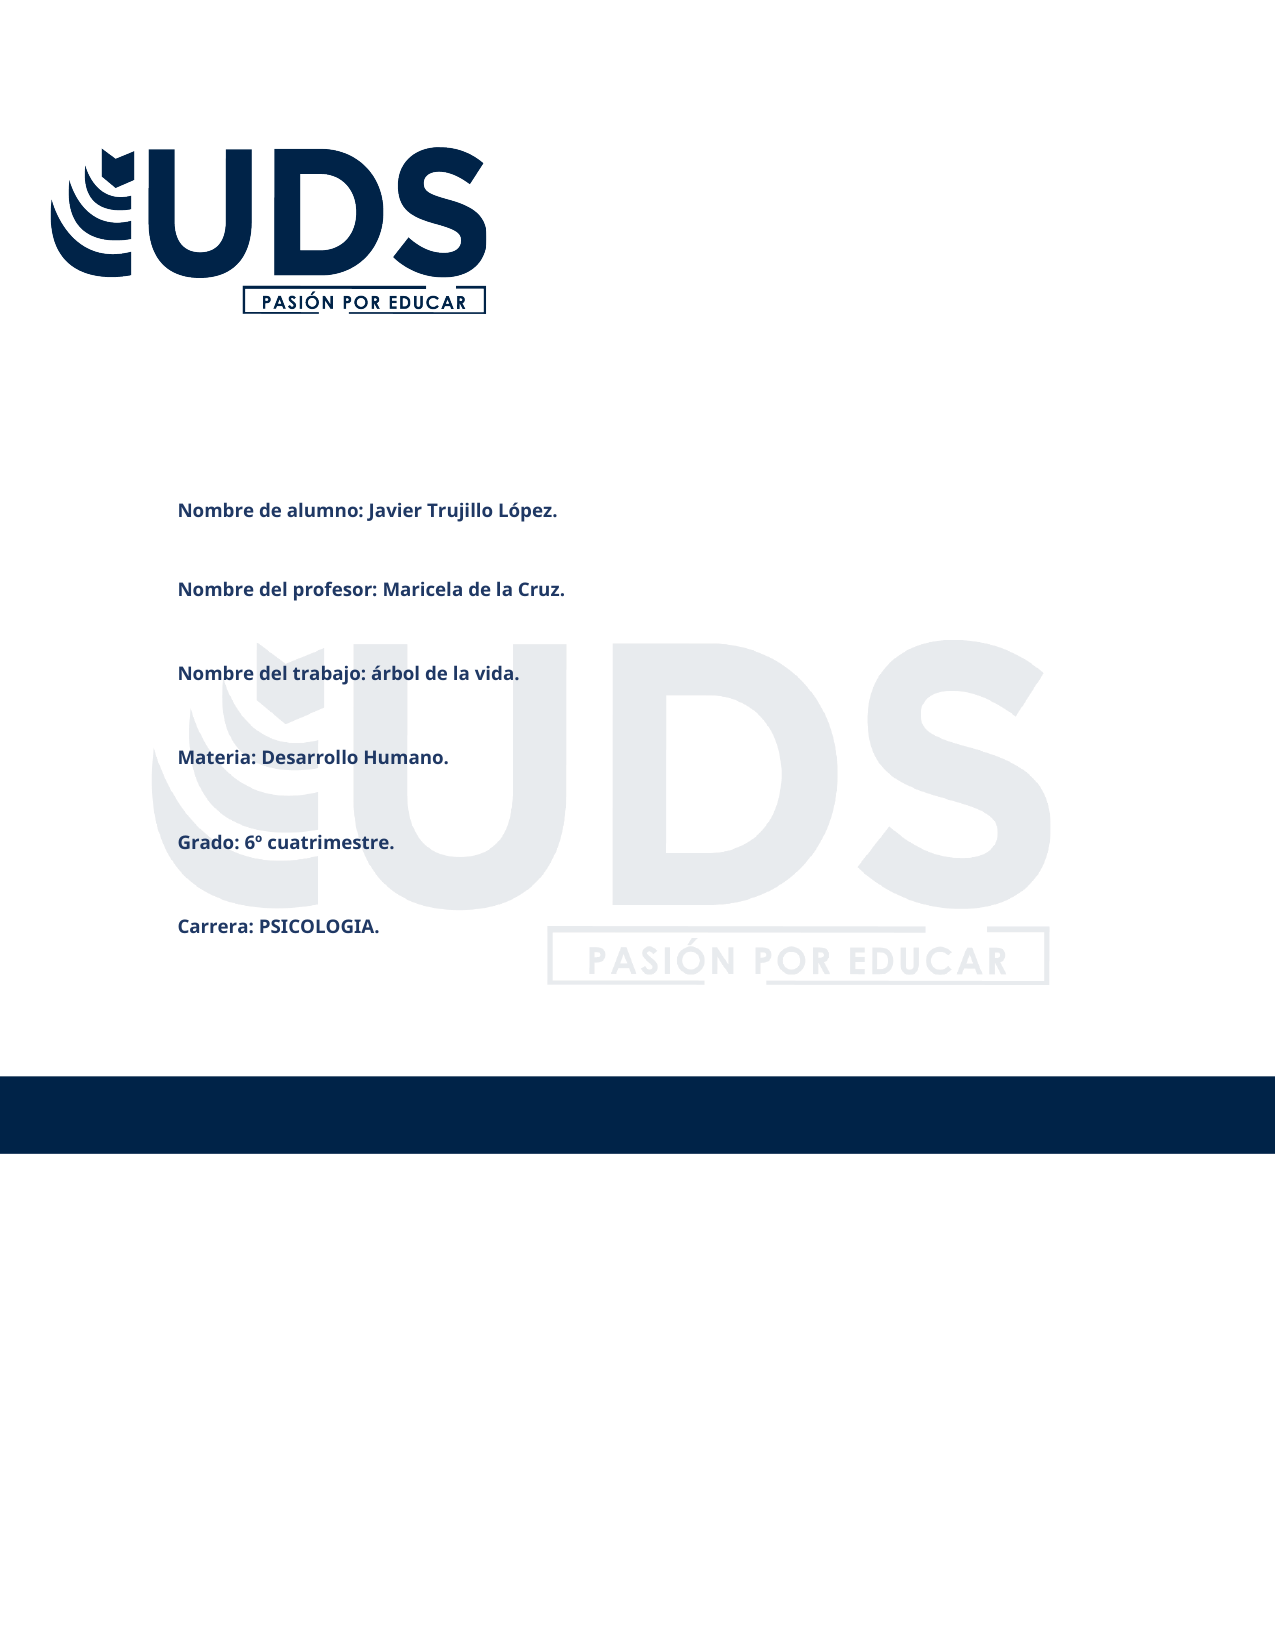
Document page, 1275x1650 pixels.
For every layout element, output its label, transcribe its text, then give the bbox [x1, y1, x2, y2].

text Nombre de alumno: Javier Trujillo López. [177, 497, 1098, 523]
picture [40, 147, 487, 314]
text Materia: Desarrollo Humano. [177, 745, 1098, 770]
text Nombre del trabajo: árbol de la vida. [177, 660, 1098, 686]
text Grado: 6º cuatrimestre. [177, 829, 1098, 854]
picture [130, 640, 1051, 985]
text Nombre del profesor: Maricela de la Cruz. [177, 576, 1098, 601]
picture [0, 1076, 1275, 1154]
text Carrera: PSICOLOGIA. [177, 913, 1098, 939]
